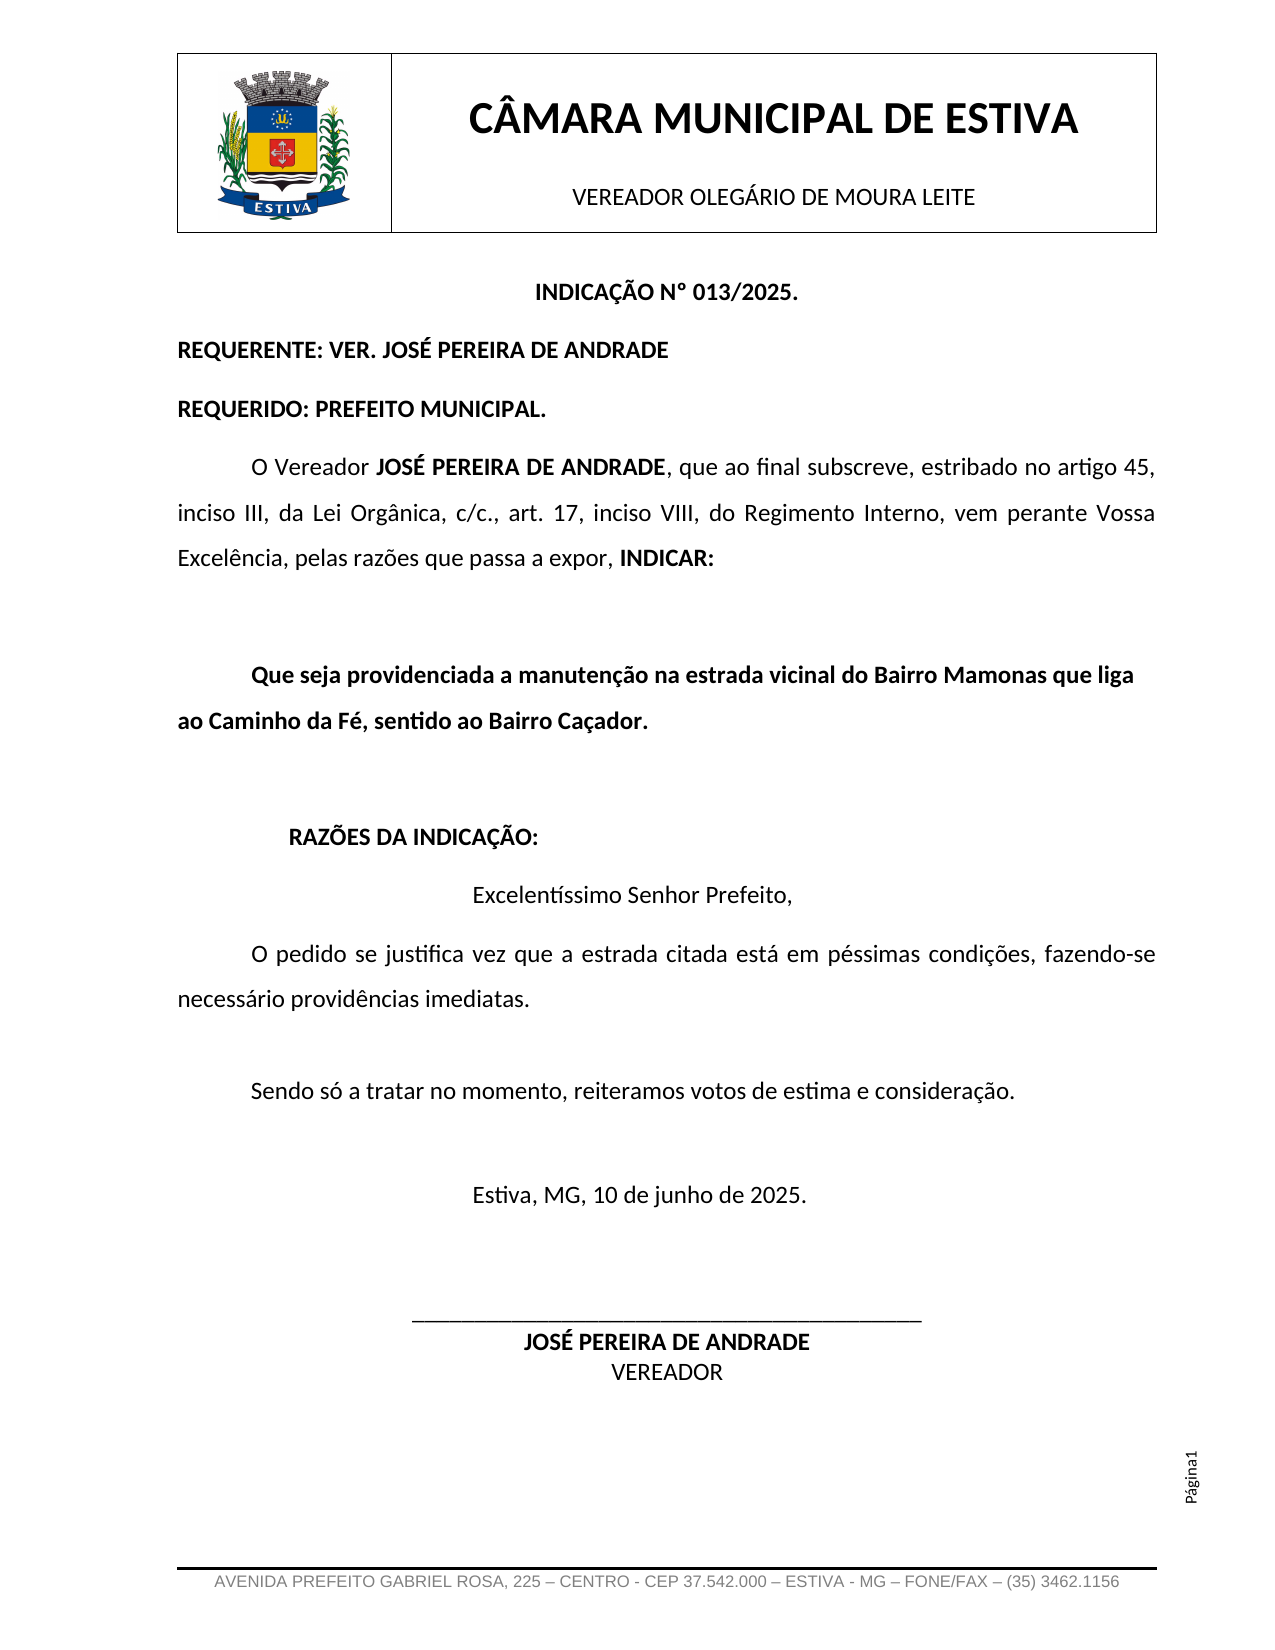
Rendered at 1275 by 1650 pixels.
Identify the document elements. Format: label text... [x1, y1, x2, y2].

text JOSÉ PEREIRA DE ANDRADE [177, 1326, 1157, 1356]
text O pedido se justifica vez que a estrada citada está em péssimas condições, fazendo-se necessário providências imediatas. [177, 938, 1157, 1014]
text REQUERENTE: VER. JOSÉ PEREIRA DE ANDRADE [177, 335, 1157, 365]
text _________________________________________ [177, 1295, 1157, 1326]
text INDICAÇÃO Nº 013/2025. [177, 276, 1157, 307]
text O Vereador JOSÉ PEREIRA DE ANDRADE, que ao final subscreve, estribado no artigo 45, inciso III, da Lei Orgânica, c/c., art. 17, inciso VIII, do Regimento Interno, vem perante Vossa Excelência, pelas razões que passa a expor, INDICAR: [177, 451, 1157, 573]
text VEREADOR [177, 1356, 1157, 1387]
text Estiva, MG, 10 de junho de 2025. [177, 1179, 1157, 1209]
text Que seja providenciada a manutenção na estrada vicinal do Bairro Mamonas que liga ao Caminho da Fé, sentido ao Bairro Caçador. [177, 659, 1157, 735]
text Sendo só a tratar no momento, reiteramos votos de estima e consideração. [177, 1075, 1157, 1105]
picture [217, 71, 350, 220]
text RAZÕES DA INDICAÇÃO: [288, 821, 1157, 852]
text REQUERIDO: PREFEITO MUNICIPAL. [177, 393, 1157, 423]
text Excelentíssimo Senhor Prefeito, [177, 879, 1157, 910]
